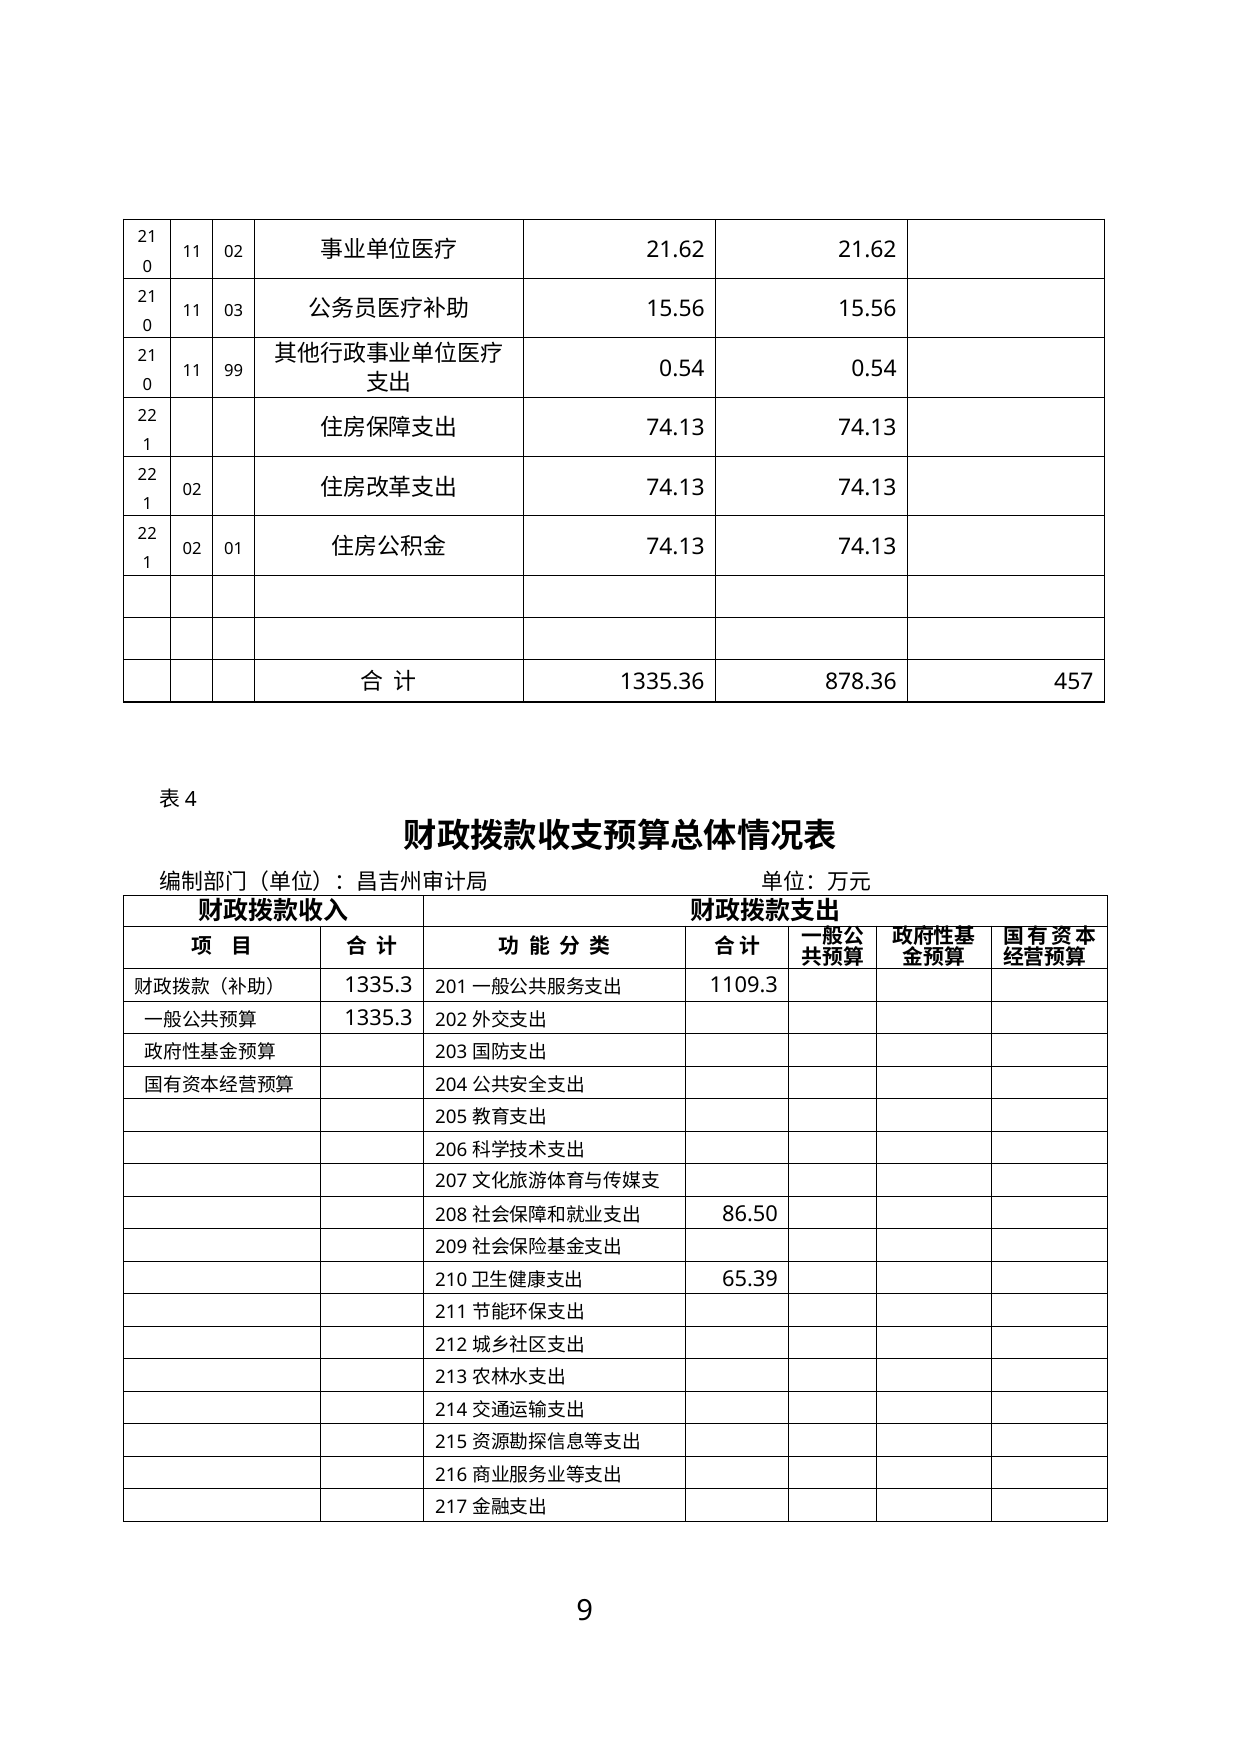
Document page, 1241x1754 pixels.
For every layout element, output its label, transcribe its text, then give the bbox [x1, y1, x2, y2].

table_cell [213, 576, 254, 617]
table_cell [992, 969, 1107, 1001]
table_cell 74.13 [524, 516, 715, 575]
table_cell 03 [213, 279, 254, 337]
table_cell 74.13 [716, 457, 907, 515]
table_cell 207 文化旅游体育与传媒支出 [424, 1164, 685, 1196]
table_cell 功 能 分 类 [424, 927, 685, 968]
table_cell 02 [171, 516, 212, 575]
table_cell 一般公共预算 [789, 927, 876, 968]
table_cell [524, 618, 715, 659]
table_cell [686, 1229, 788, 1261]
table_cell [686, 1359, 788, 1391]
table_cell [992, 1067, 1107, 1098]
table_cell 203 国防支出 [424, 1034, 685, 1066]
table_cell [877, 1392, 991, 1423]
table_cell [877, 1424, 991, 1456]
table_cell [992, 1294, 1107, 1326]
table_cell [992, 1359, 1107, 1391]
table_cell 208 社会保障和就业支出 [424, 1197, 685, 1228]
table_cell [213, 398, 254, 456]
table_cell [908, 398, 1104, 456]
table_cell [908, 576, 1104, 617]
table_cell [877, 1229, 991, 1261]
table_cell [877, 1489, 991, 1521]
table_cell 74.13 [524, 398, 715, 456]
table_cell 02 [171, 457, 212, 515]
table_cell [124, 1294, 320, 1326]
table_cell [789, 1002, 876, 1033]
table_cell [992, 1197, 1107, 1228]
table_cell [789, 1294, 876, 1326]
table_cell 65.39 [686, 1262, 788, 1293]
table_cell [686, 1489, 788, 1521]
table_cell 213 农林水支出 [424, 1359, 685, 1391]
table_cell 21.62 [524, 220, 715, 278]
table_cell [877, 1164, 991, 1196]
table_cell [877, 1002, 991, 1033]
table_cell [213, 660, 254, 701]
table_cell 99 [213, 338, 254, 397]
table_cell [789, 1034, 876, 1066]
table_cell 210 [124, 279, 170, 337]
table_cell [877, 1327, 991, 1358]
table_cell [877, 1132, 991, 1163]
text 表4 [159, 782, 1081, 812]
table_cell 457 [908, 660, 1104, 701]
table_cell [877, 1067, 991, 1098]
table_cell [686, 1294, 788, 1326]
table_cell [789, 1262, 876, 1293]
table_cell [124, 1424, 320, 1456]
table_cell [992, 1132, 1107, 1163]
table_cell [124, 576, 170, 617]
table_cell [124, 1262, 320, 1293]
table_cell [124, 1327, 320, 1358]
table_cell [124, 618, 170, 659]
table_cell [877, 1099, 991, 1131]
table_cell 1335.36 [524, 660, 715, 701]
table_cell 210卫生健康支出 [424, 1262, 685, 1293]
table_cell [321, 1392, 423, 1423]
table_cell [124, 1229, 320, 1261]
table_cell 一般公共预算 [124, 1002, 320, 1033]
table_cell [124, 1359, 320, 1391]
table_cell [171, 576, 212, 617]
table_cell [321, 1262, 423, 1293]
table_cell 221 [124, 398, 170, 456]
table_cell 202 外交支出 [424, 1002, 685, 1033]
text 财政拨款收支预算总体情况表 [159, 824, 1081, 854]
table_cell 221 [124, 516, 170, 575]
table_cell 206 科学技术支出 [424, 1132, 685, 1163]
table_cell [992, 1489, 1107, 1521]
table_cell [992, 1099, 1107, 1131]
table_cell [789, 1067, 876, 1098]
table_cell [789, 1489, 876, 1521]
table_cell [171, 618, 212, 659]
table_cell [124, 1489, 320, 1521]
table_cell 11 [171, 220, 212, 278]
table_cell 212 城乡社区支出 [424, 1327, 685, 1358]
table_cell [686, 1099, 788, 1131]
table_cell 1335.36 [321, 1002, 423, 1033]
table_cell [908, 618, 1104, 659]
table_cell [992, 1424, 1107, 1456]
table_cell [686, 1132, 788, 1163]
table_cell [124, 1392, 320, 1423]
table_cell 15.56 [716, 279, 907, 337]
table_cell [789, 1132, 876, 1163]
table_cell 201 一般公共服务支出 [424, 969, 685, 1001]
table_cell 217 金融支出 [424, 1489, 685, 1521]
table_cell [908, 220, 1104, 278]
table_cell [124, 1197, 320, 1228]
table_cell 住房保障支出 [255, 398, 523, 456]
table_cell [908, 279, 1104, 337]
table_cell [789, 1392, 876, 1423]
table_cell 01 [213, 516, 254, 575]
table_cell 1109.34 [686, 969, 788, 1001]
table_cell 210 [124, 338, 170, 397]
table_cell 合 计 [321, 927, 423, 968]
table_cell [992, 1002, 1107, 1033]
table_cell [992, 1327, 1107, 1358]
table_cell 合 计 [686, 927, 788, 968]
table_cell [686, 1392, 788, 1423]
table_cell [171, 660, 212, 701]
table_cell 210 [124, 220, 170, 278]
table_cell [321, 1132, 423, 1163]
table_cell [992, 1262, 1107, 1293]
table_cell [789, 1229, 876, 1261]
table_header 财政拨款收入 [124, 896, 423, 926]
table_cell [321, 1229, 423, 1261]
table_cell [124, 660, 170, 701]
table_cell 住房改革支出 [255, 457, 523, 515]
table_cell [789, 1457, 876, 1488]
table_cell 215 资源勘探信息等支出 [424, 1424, 685, 1456]
table_cell [789, 1164, 876, 1196]
table_cell 86.50 [686, 1197, 788, 1228]
table_cell [321, 1099, 423, 1131]
table_cell [124, 1132, 320, 1163]
table_cell [716, 576, 907, 617]
table_cell [321, 1359, 423, 1391]
table_cell [716, 618, 907, 659]
table_cell [321, 1034, 423, 1066]
table_cell 74.13 [716, 398, 907, 456]
table_cell [213, 618, 254, 659]
table_cell 216 商业服务业等支出 [424, 1457, 685, 1488]
table_cell [789, 1424, 876, 1456]
table_cell [124, 1457, 320, 1488]
table_cell [524, 576, 715, 617]
table_cell [255, 618, 523, 659]
table_cell [877, 1034, 991, 1066]
table_cell 214 交通运输支出 [424, 1392, 685, 1423]
table_cell [321, 1489, 423, 1521]
table_cell [686, 1164, 788, 1196]
table_cell [992, 1457, 1107, 1488]
table_cell 878.36 [716, 660, 907, 701]
table_cell [992, 1164, 1107, 1196]
table_cell 221 [124, 457, 170, 515]
table_header 财政拨款支出 [424, 896, 1107, 926]
table_cell [255, 576, 523, 617]
table_cell [992, 1392, 1107, 1423]
table_cell 211 节能环保支出 [424, 1294, 685, 1326]
table_cell [877, 1294, 991, 1326]
table_cell 11 [171, 279, 212, 337]
table_cell [321, 1294, 423, 1326]
table_cell [877, 1457, 991, 1488]
table_cell 政府性基金预算 [877, 927, 991, 968]
table_cell 02 [213, 220, 254, 278]
table_cell [321, 1067, 423, 1098]
table_cell [877, 1262, 991, 1293]
table_cell 11 [171, 338, 212, 397]
table_cell [686, 1424, 788, 1456]
table_cell [686, 1457, 788, 1488]
table_cell 205 教育支出 [424, 1099, 685, 1131]
table_cell [686, 1002, 788, 1033]
table_cell 0.54 [716, 338, 907, 397]
table_cell [789, 1327, 876, 1358]
table_cell 209 社会保险基金支出 [424, 1229, 685, 1261]
table_cell 事业单位医疗 [255, 220, 523, 278]
table_cell 74.13 [716, 516, 907, 575]
table_cell [877, 1197, 991, 1228]
table_cell [877, 969, 991, 1001]
table_cell [908, 516, 1104, 575]
table_cell [321, 1164, 423, 1196]
table_cell 1335.36 [321, 969, 423, 1001]
table_cell [908, 338, 1104, 397]
table_cell 其他行政事业单位医疗支出 [255, 338, 523, 397]
table_cell [171, 398, 212, 456]
table_cell 政府性基金预算 [124, 1034, 320, 1066]
table_cell 国有资本经营预算 [992, 927, 1107, 968]
table_cell [789, 969, 876, 1001]
table_cell [686, 1034, 788, 1066]
table_cell 住房公积金 [255, 516, 523, 575]
table_cell [124, 1164, 320, 1196]
table_cell [877, 1359, 991, 1391]
table_cell 15.56 [524, 279, 715, 337]
table_cell 国有资本经营预算 [124, 1067, 320, 1098]
table_cell 财政拨款（补助） [124, 969, 320, 1001]
table_cell [992, 1034, 1107, 1066]
table_cell [789, 1099, 876, 1131]
table_cell [321, 1457, 423, 1488]
table_cell [789, 1197, 876, 1228]
table_cell 21.62 [716, 220, 907, 278]
table_cell [686, 1327, 788, 1358]
table_cell 公务员医疗补助 [255, 279, 523, 337]
table_cell 204 公共安全支出 [424, 1067, 685, 1098]
table_cell 项 目 [124, 927, 320, 968]
table_cell 合 计 [255, 660, 523, 701]
table_cell 0.54 [524, 338, 715, 397]
table_cell 74.13 [524, 457, 715, 515]
table_cell [213, 457, 254, 515]
table_cell [124, 1099, 320, 1131]
table_cell [789, 1359, 876, 1391]
table_cell [321, 1424, 423, 1456]
table_cell [321, 1197, 423, 1228]
table_cell [992, 1229, 1107, 1261]
table_cell [908, 457, 1104, 515]
table_cell [321, 1327, 423, 1358]
table_cell [686, 1067, 788, 1098]
text 编制部门（单位）：昌吉州审计局 单位：万元 [159, 866, 1081, 895]
